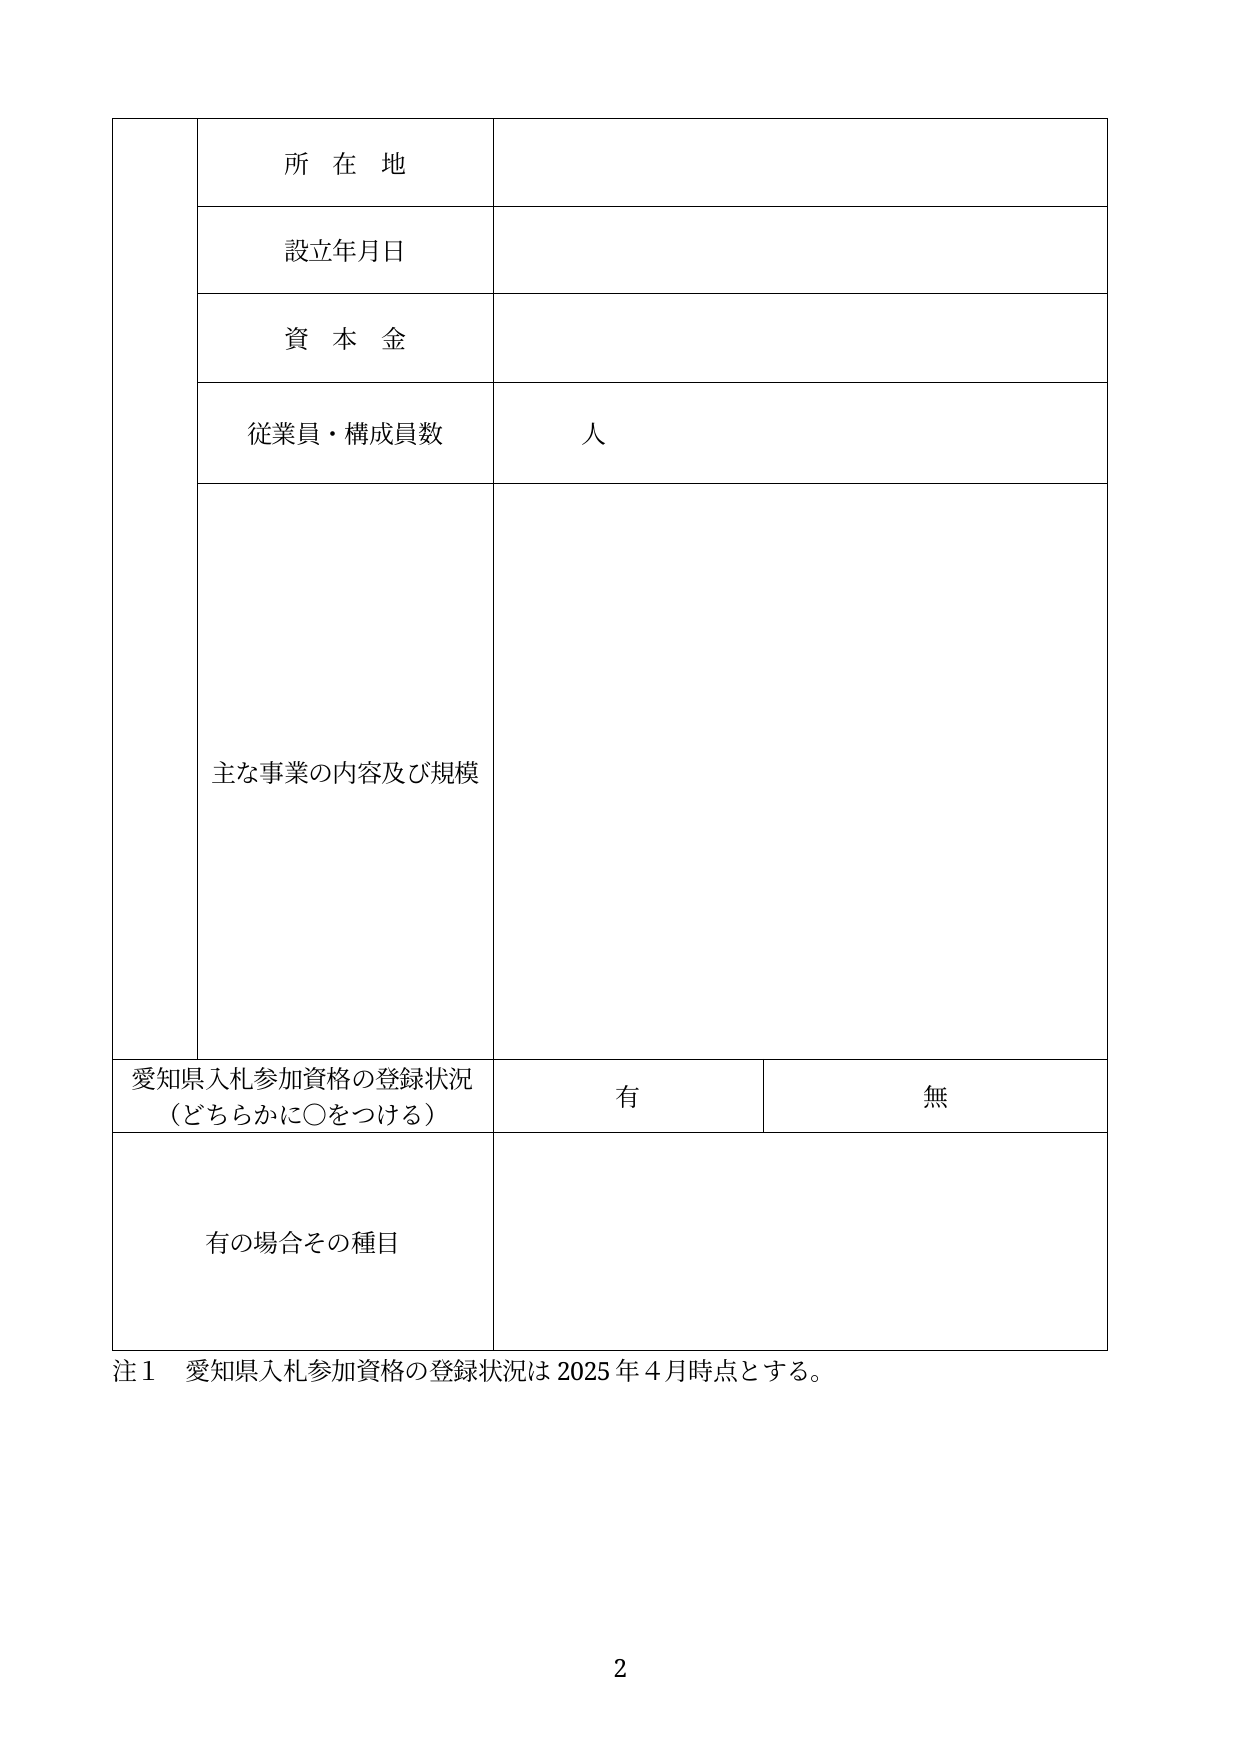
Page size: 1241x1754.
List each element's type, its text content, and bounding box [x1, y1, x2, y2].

table_cell 資 本 金 [198, 294, 493, 382]
table_cell 人 [494, 383, 1107, 483]
table_cell 従業員・構成員数 [198, 383, 493, 483]
table_cell [494, 294, 1107, 382]
table_cell [494, 1133, 1107, 1350]
table_cell [494, 119, 1107, 206]
table_cell 主な事業の内容及び規模 [198, 484, 493, 1059]
table_cell 設立年月日 [198, 207, 493, 293]
table_cell 有 [494, 1060, 763, 1132]
table_cell [494, 484, 1107, 1059]
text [112, 1351, 1128, 1387]
table_cell 有の場合その種目 [113, 1133, 493, 1350]
table_cell 愛知県入札参加資格の登録状況 （どちらかに○をつける） [113, 1060, 493, 1132]
table_cell 所 在 地 [198, 119, 493, 206]
table_cell 無 [764, 1060, 1107, 1132]
table_cell [494, 207, 1107, 293]
